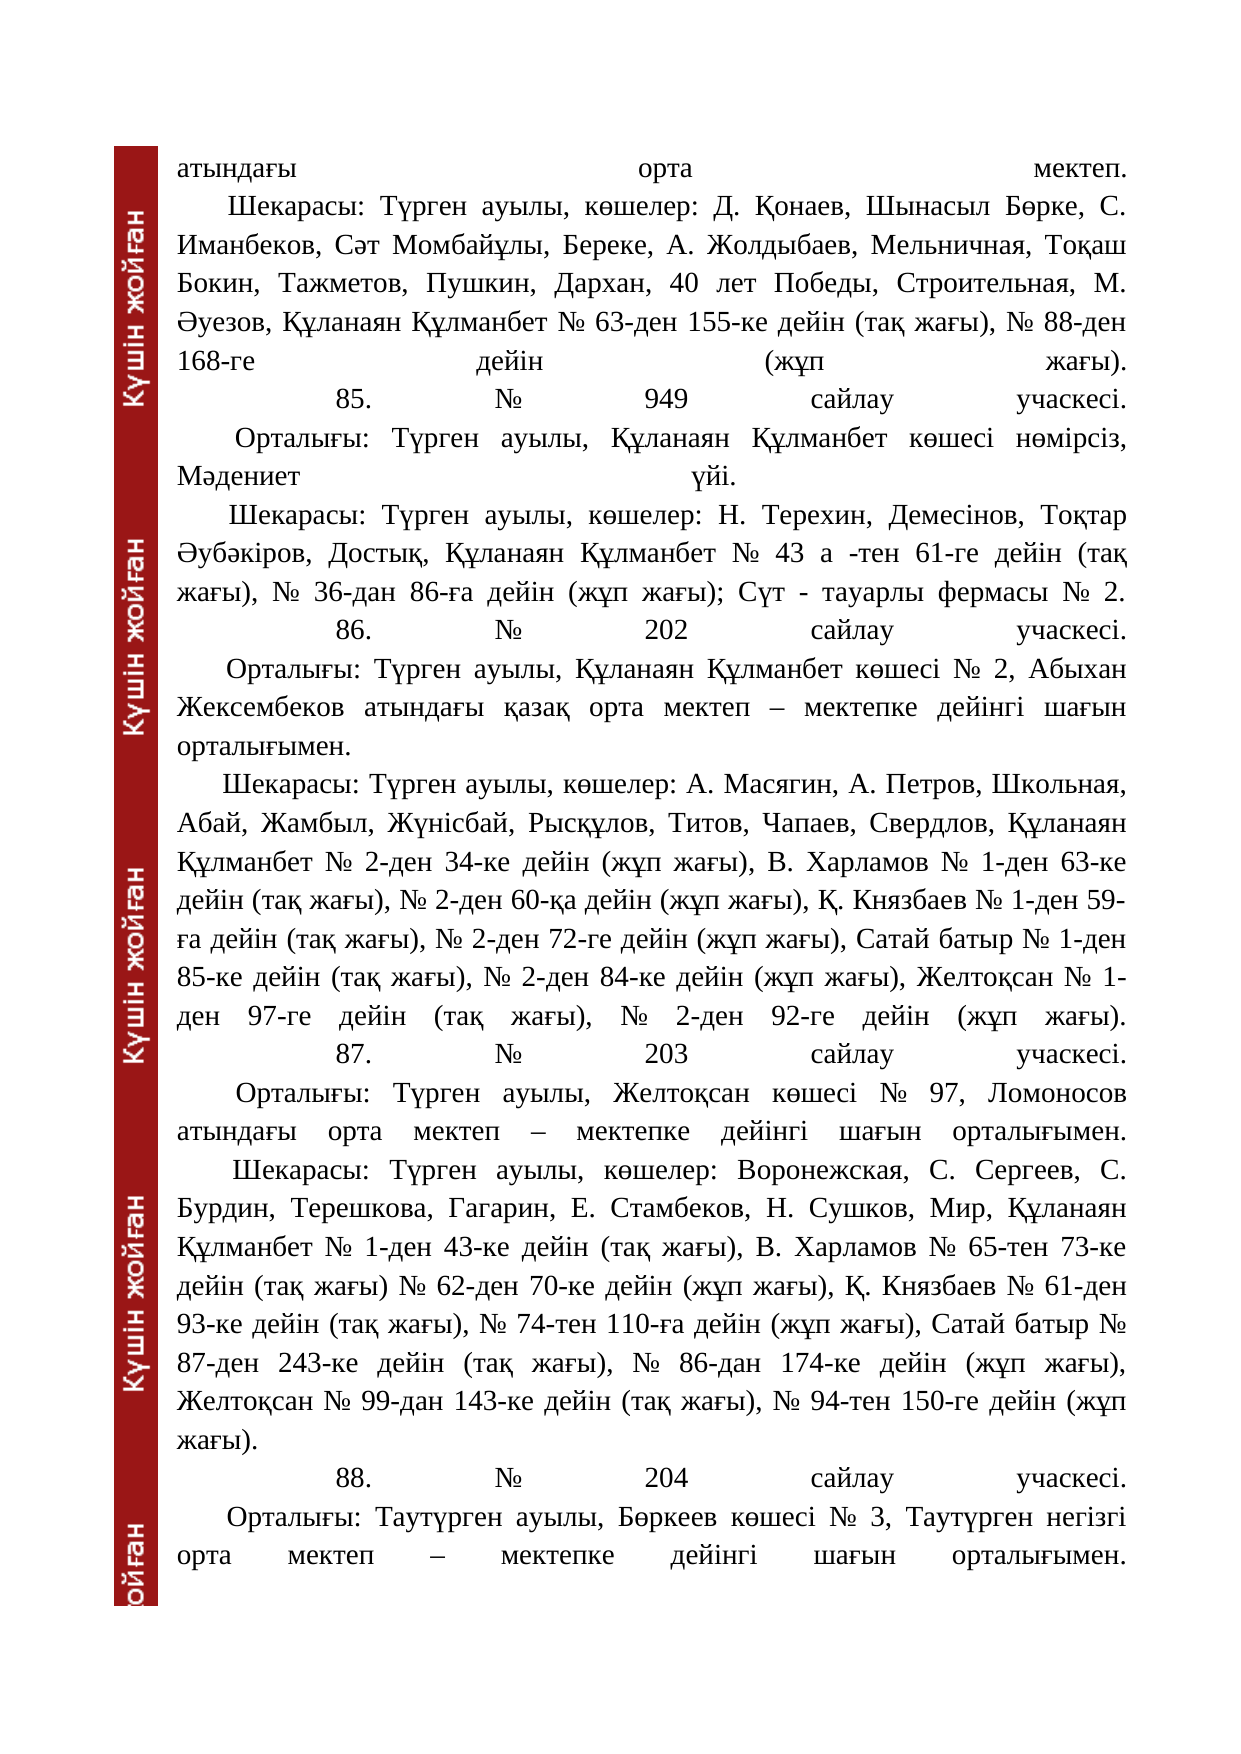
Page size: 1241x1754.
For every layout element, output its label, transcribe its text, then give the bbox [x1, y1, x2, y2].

picture [114, 1571, 158, 1606]
picture [114, 146, 158, 150]
